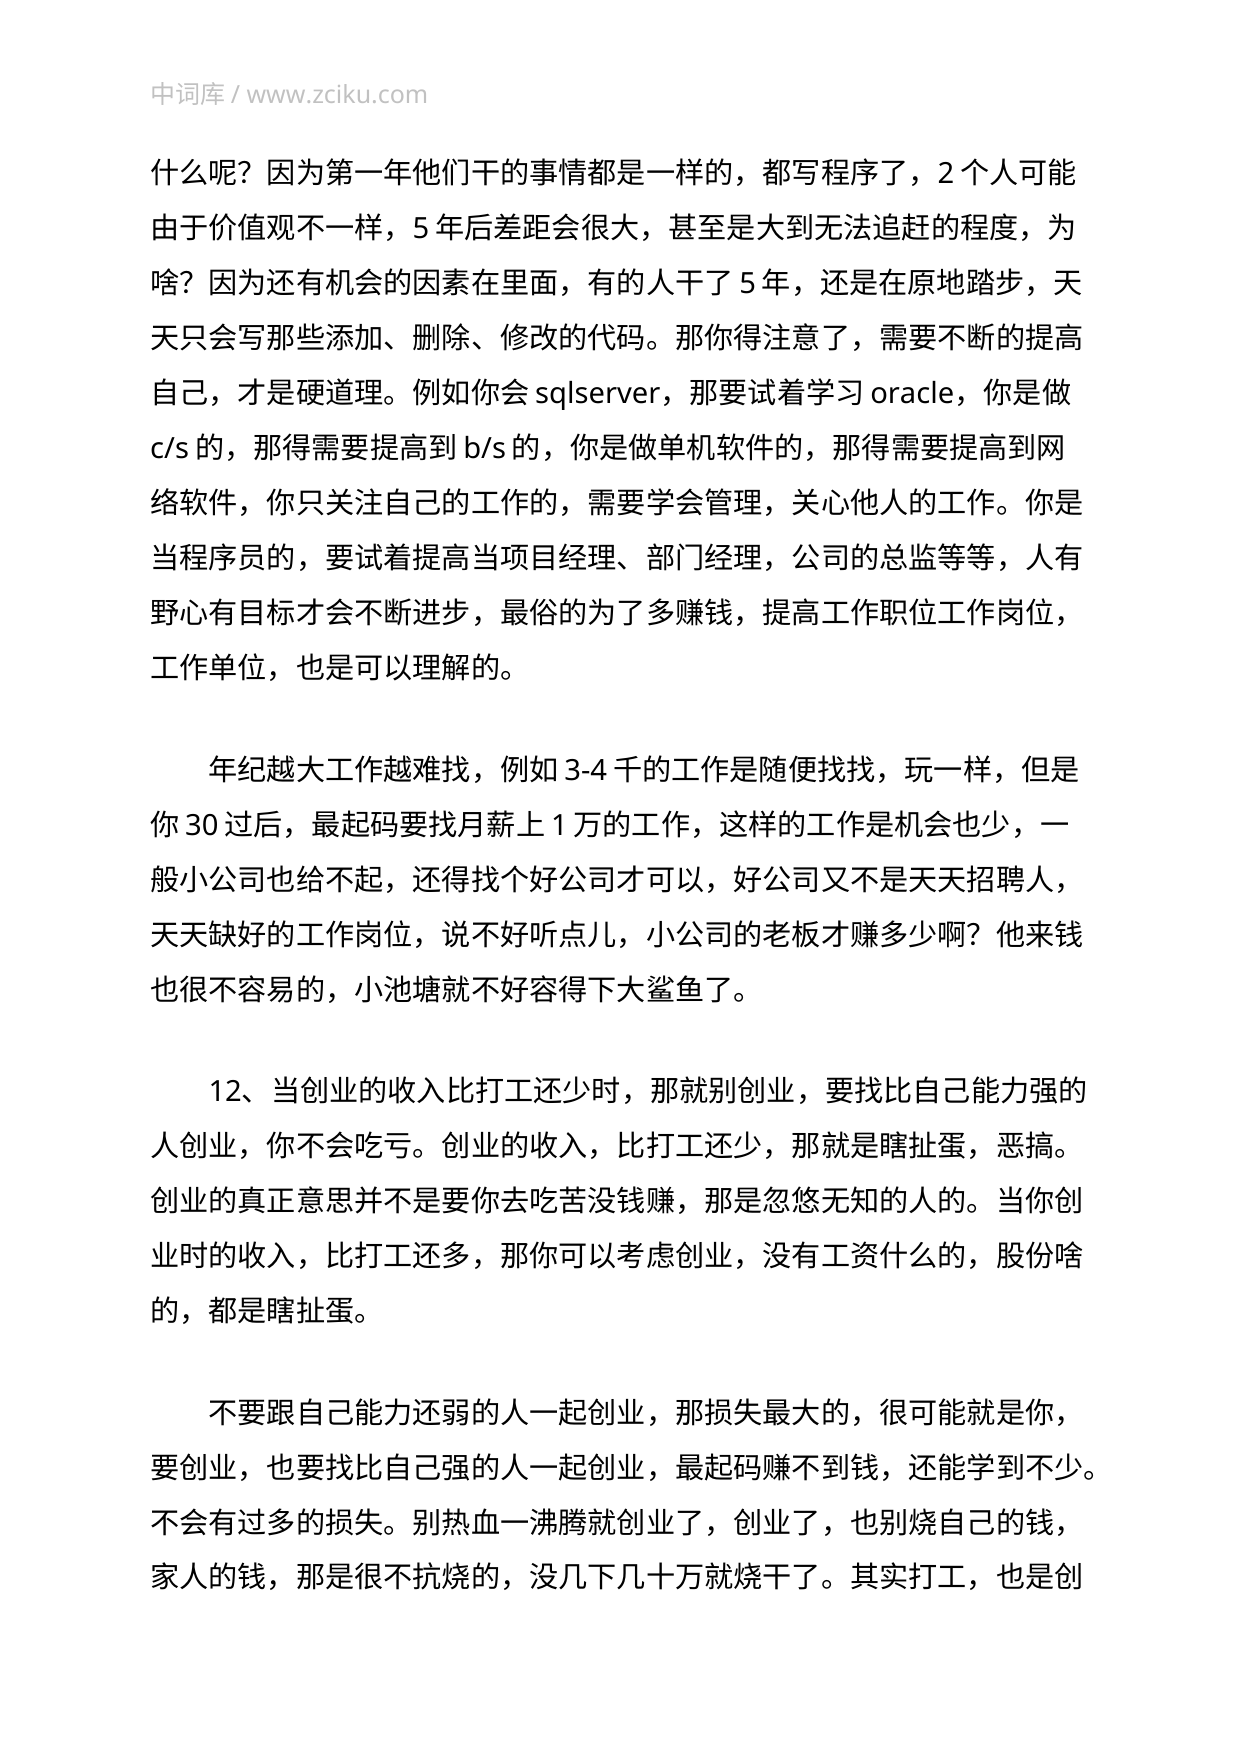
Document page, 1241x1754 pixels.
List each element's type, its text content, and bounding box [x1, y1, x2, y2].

text 年纪越大工作越难找，例如3-4千的工作是随便找找，玩一样，但是你30过后，最起码要找月薪上1万的工作，这样的工作是机会也少，一般小公司也给不起，还得找个好公司才可以，好公司又不是天天招聘人，天天缺好的工作岗位，说不好听点儿，小公司的老板才赚多少啊？他来钱也很不容易的，小池塘就不好容得下大鲨鱼了。 [150, 746, 1090, 1008]
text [150, 1389, 1090, 1596]
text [150, 150, 1090, 687]
text 12、当创业的收入比打工还少时，那就别创业，要找比自己能力强的人创业，你不会吃亏。创业的收入，比打工还少，那就是瞎扯蛋，恶搞。创业的真正意思并不是要你去吃苦没钱赚，那是忽悠无知的人的。当你创业时的收入，比打工还多，那你可以考虑创业，没有工资什么的，股份啥的，都是瞎扯蛋。 [150, 1068, 1090, 1330]
